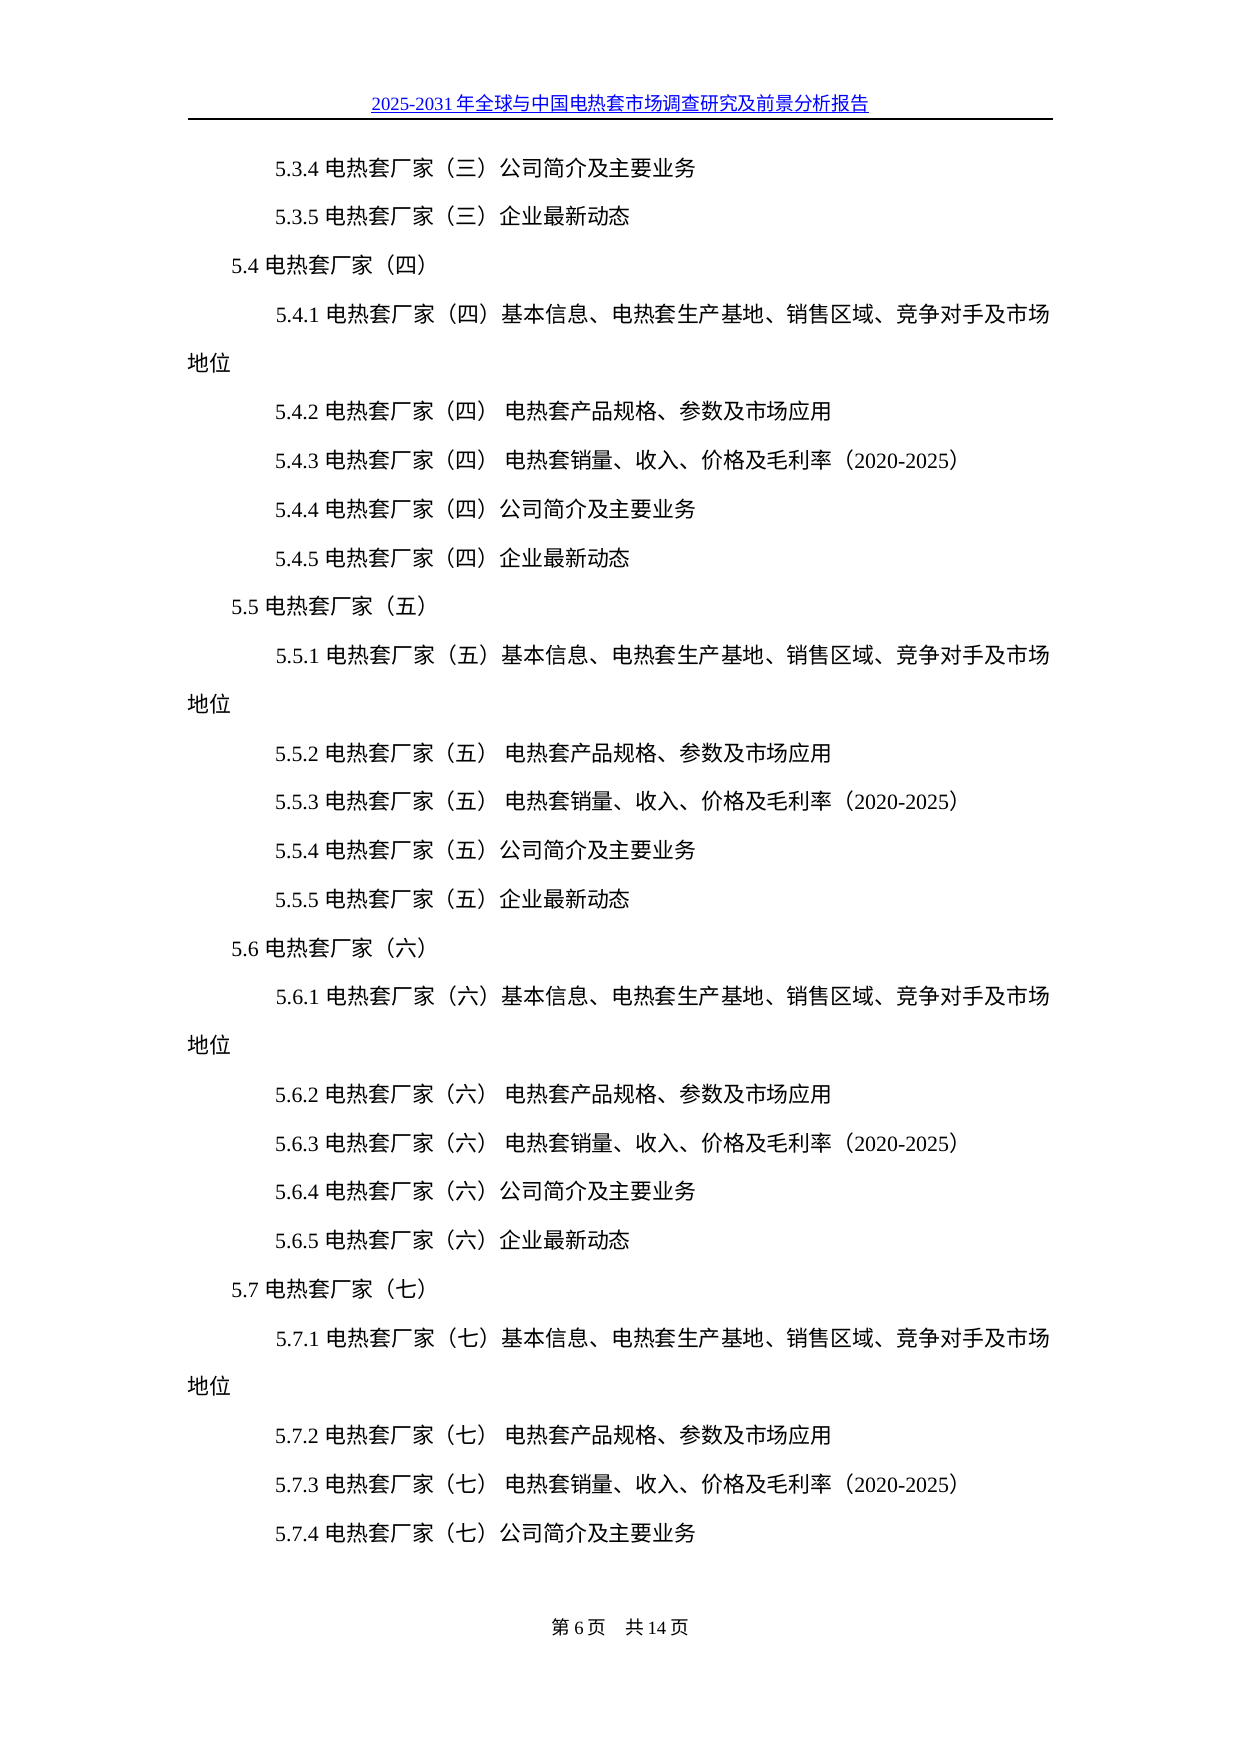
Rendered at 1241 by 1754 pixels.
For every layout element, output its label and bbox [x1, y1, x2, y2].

text [187, 150, 1053, 1548]
